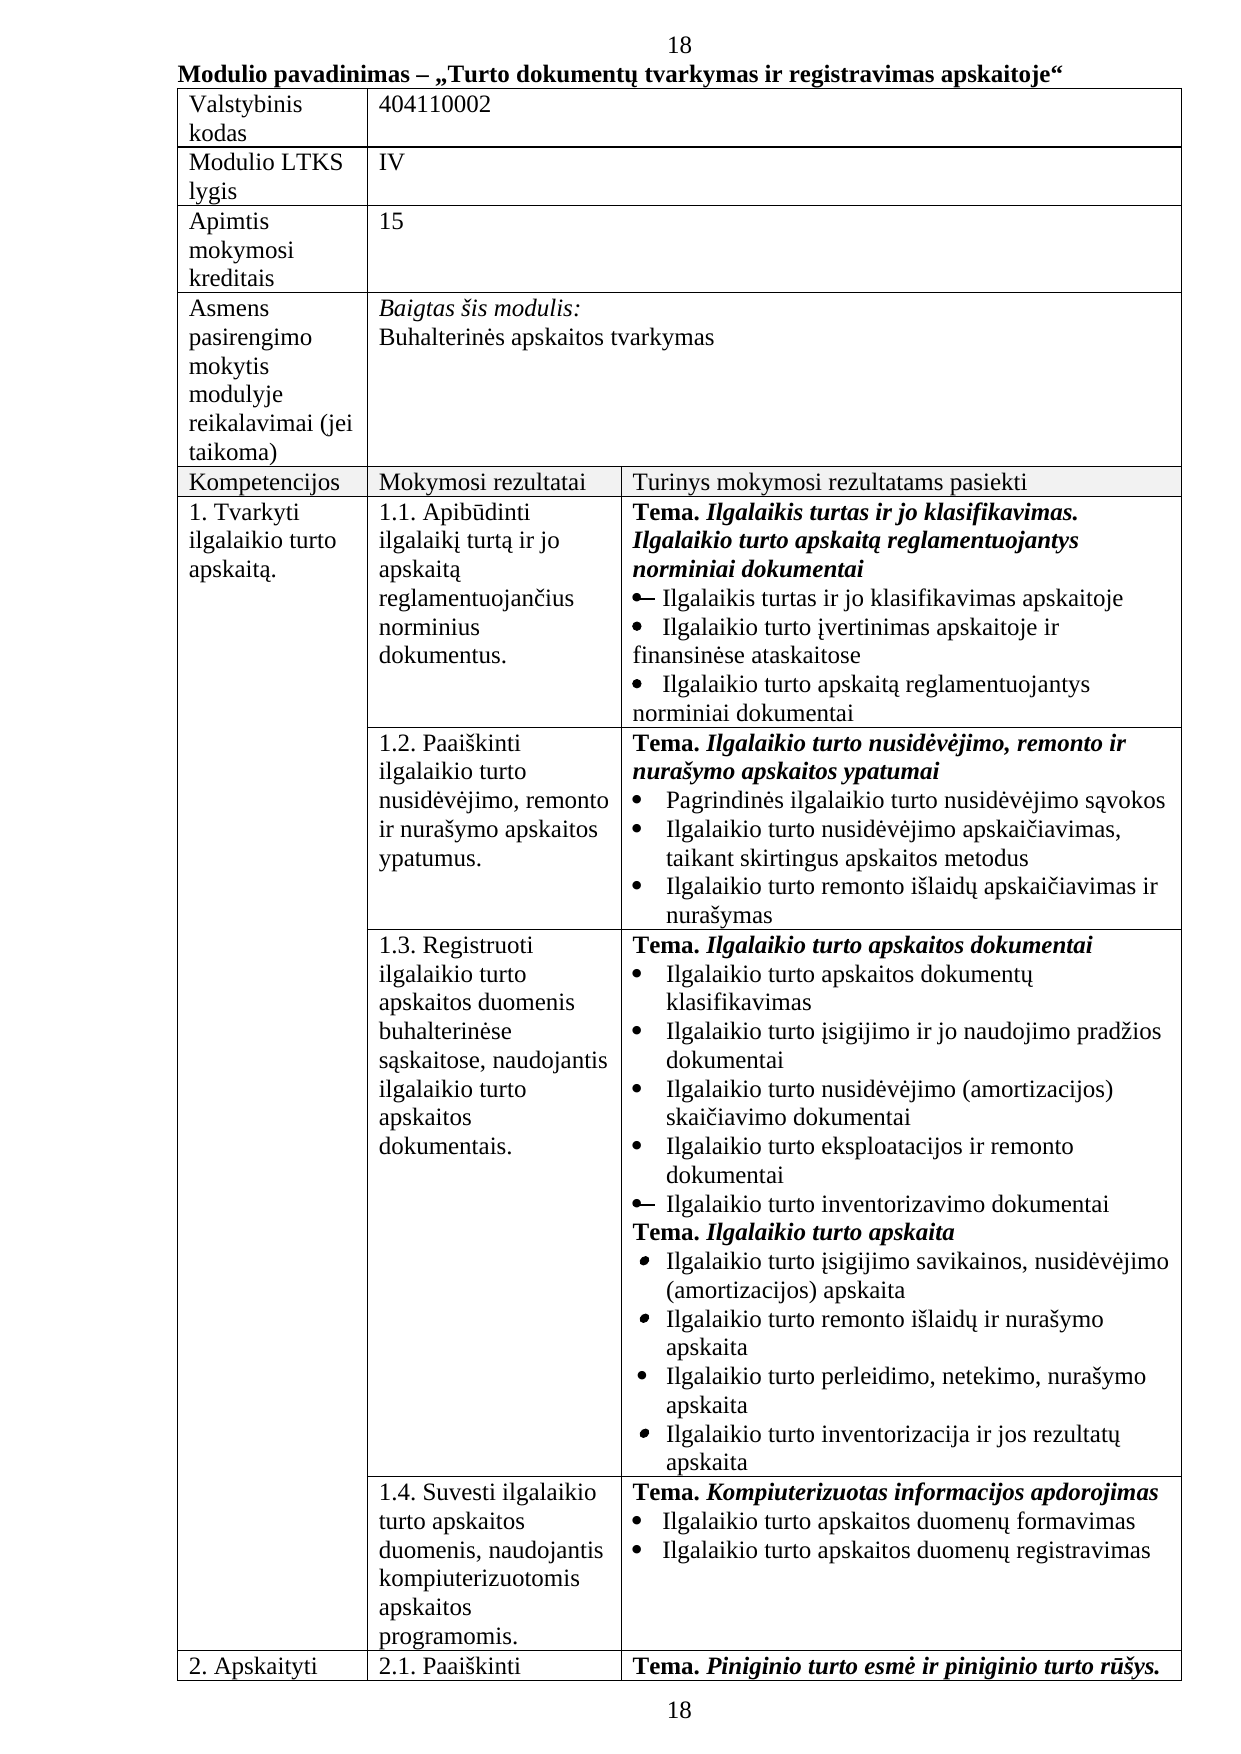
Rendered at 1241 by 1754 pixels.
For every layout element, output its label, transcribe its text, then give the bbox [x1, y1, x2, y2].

table_cell 1.2. Paaiškinti ilgalaikio turto nusidėvėjimo, remonto ir nurašymo apskaitos ypatumus. [368, 728, 621, 929]
table_cell Apimtis mokymosi kreditais [178, 206, 367, 292]
table_cell Tema. Ilgalaikio turto apskaitos dokumentai Ilgalaikio turto apskaitos dokumentų klasifikavimas Ilgalaikio turto įsigijimo ir jo naudojimo pradžios dokumentai Ilgalaikio turto nusidėvėjimo (amortizacijos) skaičiavimo dokumentai Ilgalaikio turto eksploatacijos ir remonto dokumentai Ilgalaikio turto inventorizavimo dokumentai Tema. Ilgalaikio turto apskaita Ilgalaikio turto įsigijimo savikainos, nusidėvėjimo (amortizacijos) apskaita Ilgalaikio turto remonto išlaidų ir nurašymo apskaita Ilgalaikio turto perleidimo, netekimo, nurašymo apskaita Ilgalaikio turto inventorizacija ir jos rezultatų apskaita [622, 930, 1181, 1476]
table_header Valstybinis kodas [178, 89, 367, 146]
table_cell Turinys mokymosi rezultatams pasiekti [622, 467, 1181, 496]
table_cell Mokymosi rezultatai [368, 467, 621, 496]
table_cell 1. Tvarkyti ilgalaikio turto apskaitą. [178, 497, 367, 1650]
table_cell Modulio LTKS lygis [178, 148, 367, 205]
table_cell Asmens pasirengimo mokytis modulyje reikalavimai (jei taikoma) [178, 293, 367, 466]
table_header 404110002 [368, 89, 1181, 146]
text Modulio pavadinimas – „Turto dokumentų tvarkymas ir registravimas apskaitoje“ [177, 59, 1181, 88]
table_cell Tema. Ilgalaikis turtas ir jo klasifikavimas. Ilgalaikio turto apskaitą reglamentuojantys norminiai dokumentai Ilgalaikis turtas ir jo klasifikavimas apskaitoje Ilgalaikio turto įvertinimas apskaitoje ir finansinėse ataskaitose Ilgalaikio turto apskaitą reglamentuojantys norminiai dokumentai [622, 497, 1181, 727]
table_cell 1.3. Registruoti ilgalaikio turto apskaitos duomenis buhalterinėse sąskaitose, naudojantis ilgalaikio turto apskaitos dokumentais. [368, 930, 621, 1476]
table_cell Kompetencijos [178, 467, 367, 496]
table_cell Tema. Ilgalaikio turto nusidėvėjimo, remonto ir nurašymo apskaitos ypatumai Pagrindinės ilgalaikio turto nusidėvėjimo sąvokos Ilgalaikio turto nusidėvėjimo apskaičiavimas, taikant skirtingus apskaitos metodus Ilgalaikio turto remonto išlaidų apskaičiavimas ir nurašymas [622, 728, 1181, 929]
table_cell 15 [368, 206, 1181, 292]
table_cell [368, 1651, 621, 1679]
table_cell IV [368, 148, 1181, 205]
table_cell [178, 1651, 367, 1679]
table_cell 1.1. Apibūdinti ilgalaikį turtą ir jo apskaitą reglamentuojančius norminius dokumentus. [368, 497, 621, 727]
table_cell 1.4. Suvesti ilgalaikio turto apskaitos duomenis, naudojantis kompiuterizuotomis apskaitos programomis. [368, 1477, 621, 1650]
table_cell Baigtas šis modulis: Buhalterinės apskaitos tvarkymas [368, 293, 1181, 466]
table_cell Tema. Kompiuterizuotas informacijos apdorojimas Ilgalaikio turto apskaitos duomenų formavimas Ilgalaikio turto apskaitos duomenų registravimas [622, 1477, 1181, 1650]
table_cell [622, 1651, 1181, 1679]
